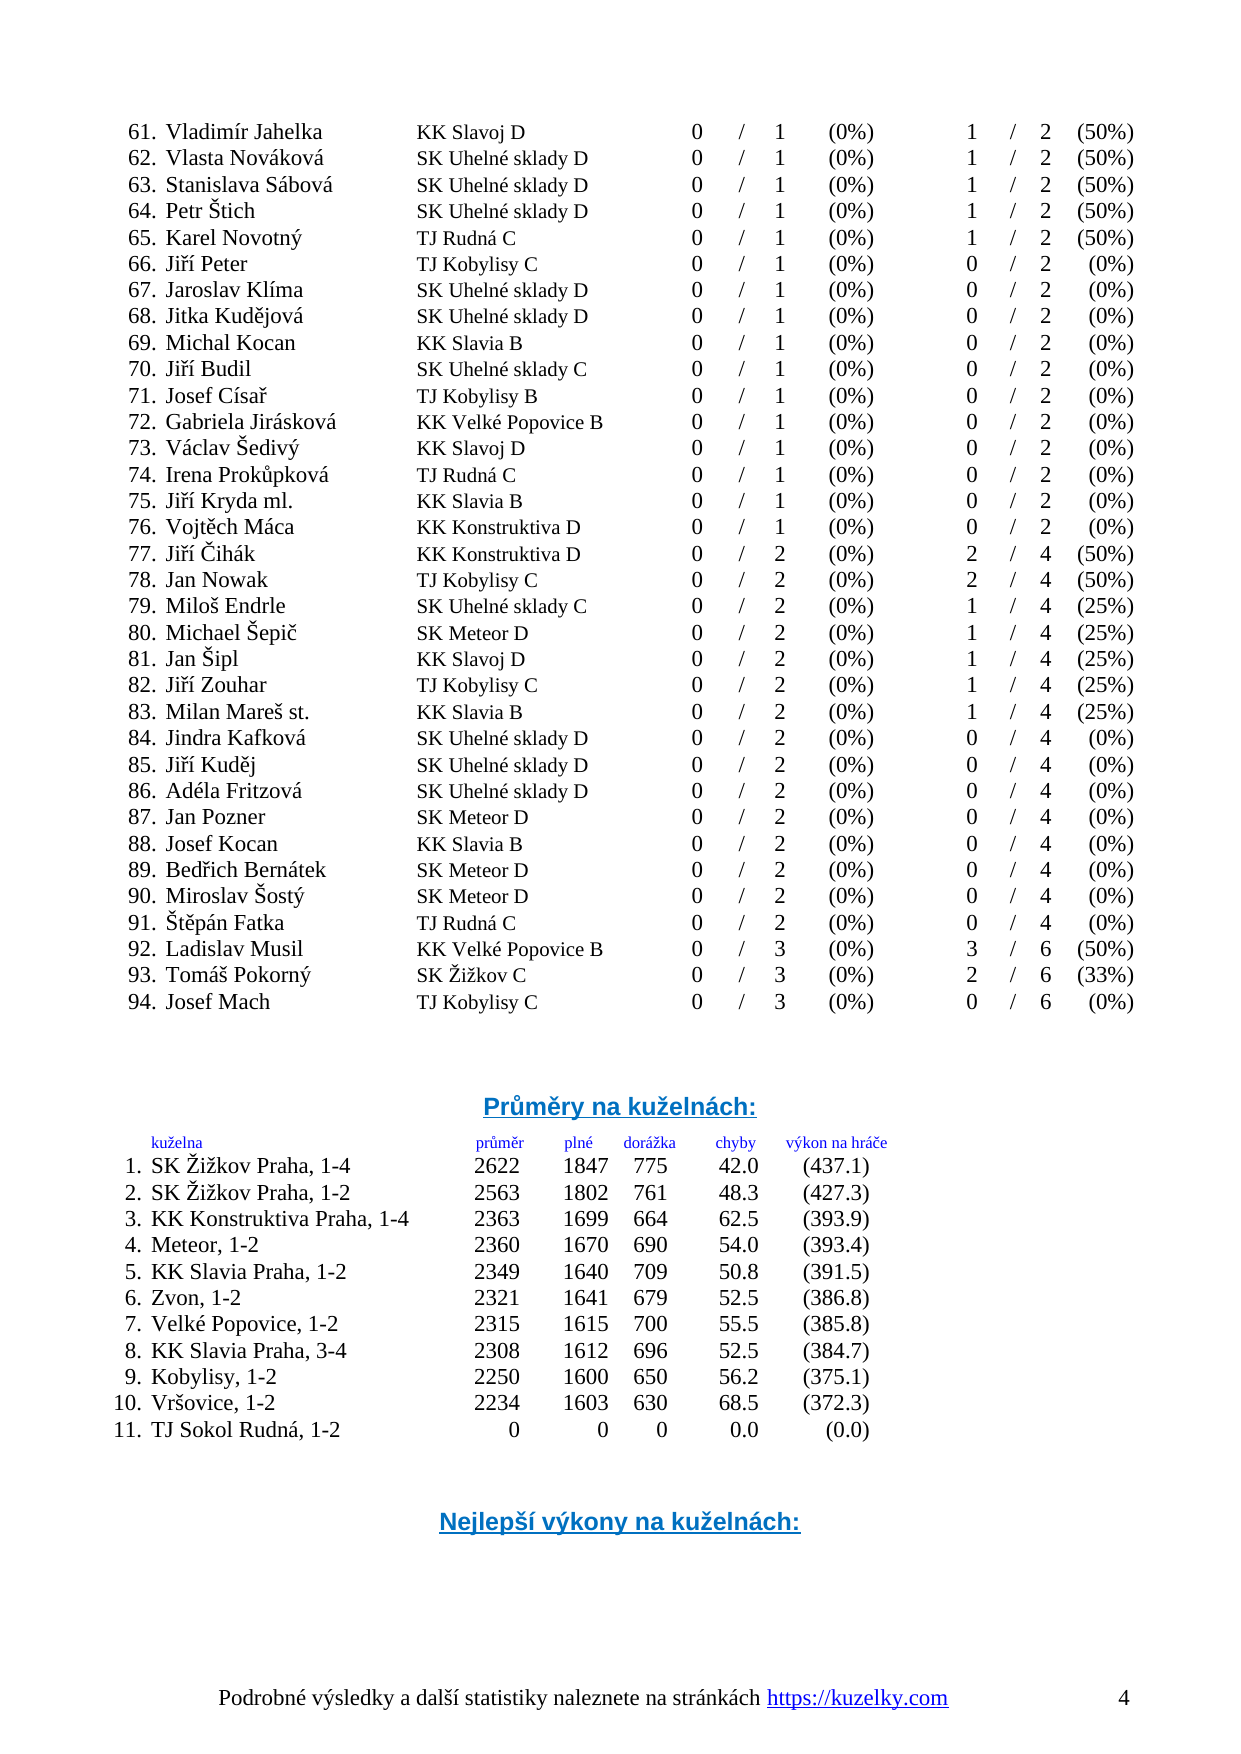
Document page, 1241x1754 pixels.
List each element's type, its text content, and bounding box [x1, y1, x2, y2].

text 83. Milan Mareš st. KK Slavia B 0 / 2 (0%) 1 / 4 (25%) [106, 698, 1134, 724]
text 73. Václav Šedivý KK Slavoj D 0 / 1 (0%) 0 / 2 (0%) [106, 434, 1134, 461]
text 66. Jiří Peter TJ Kobylisy C 0 / 1 (0%) 0 / 2 (0%) [106, 250, 1134, 276]
text 94. Josef Mach TJ Kobylisy C 0 / 3 (0%) 0 / 6 (0%) [106, 988, 1134, 1014]
text 82. Jiří Zouhar TJ Kobylisy C 0 / 2 (0%) 1 / 4 (25%) [106, 672, 1134, 698]
text 1. SK Žižkov Praha, 1-4 2622 1847 775 42.0 (437.1) [106, 1152, 1134, 1179]
text kuželna průměr plné dorážka chyby výkon na hráče [106, 1133, 1134, 1152]
text 63. Stanislava Sábová SK Uhelné sklady D 0 / 1 (0%) 1 / 2 (50%) [106, 171, 1134, 197]
text 72. Gabriela Jirásková KK Velké Popovice B 0 / 1 (0%) 0 / 2 (0%) [106, 408, 1134, 434]
text 76. Vojtěch Máca KK Konstruktiva D 0 / 1 (0%) 0 / 2 (0%) [106, 513, 1134, 540]
text 79. Miloš Endrle SK Uhelné sklady C 0 / 2 (0%) 1 / 4 (25%) [106, 592, 1134, 619]
text 85. Jiří Kuděj SK Uhelné sklady D 0 / 2 (0%) 0 / 4 (0%) [106, 751, 1134, 777]
text 3. KK Konstruktiva Praha, 1-4 2363 1699 664 62.5 (393.9) [106, 1205, 1134, 1231]
text 62. Vlasta Nováková SK Uhelné sklady D 0 / 1 (0%) 1 / 2 (50%) [106, 144, 1134, 171]
text 78. Jan Nowak TJ Kobylisy C 0 / 2 (0%) 2 / 4 (50%) [106, 566, 1134, 592]
text 7. Velké Popovice, 1-2 2315 1615 700 55.5 (385.8) [106, 1310, 1134, 1337]
text 86. Adéla Fritzová SK Uhelné sklady D 0 / 2 (0%) 0 / 4 (0%) [106, 777, 1134, 803]
text 69. Michal Kocan KK Slavia B 0 / 1 (0%) 0 / 2 (0%) [106, 329, 1134, 355]
text 65. Karel Novotný TJ Rudná C 0 / 1 (0%) 1 / 2 (50%) [106, 223, 1134, 250]
text 88. Josef Kocan KK Slavia B 0 / 2 (0%) 0 / 4 (0%) [106, 830, 1134, 856]
text 81. Jan Šipl KK Slavoj D 0 / 2 (0%) 1 / 4 (25%) [106, 645, 1134, 672]
text 70. Jiří Budil SK Uhelné sklady C 0 / 1 (0%) 0 / 2 (0%) [106, 355, 1134, 382]
text 6. Zvon, 1-2 2321 1641 679 52.5 (386.8) [106, 1284, 1134, 1310]
text 9. Kobylisy, 1-2 2250 1600 650 56.2 (375.1) [106, 1363, 1134, 1389]
text 61. Vladimír Jahelka KK Slavoj D 0 / 1 (0%) 1 / 2 (50%) [106, 118, 1134, 144]
text 10. Vršovice, 1-2 2234 1603 630 68.5 (372.3) [106, 1389, 1134, 1416]
text 64. Petr Štich SK Uhelné sklady D 0 / 1 (0%) 1 / 2 (50%) [106, 197, 1134, 223]
text 77. Jiří Čihák KK Konstruktiva D 0 / 2 (0%) 2 / 4 (50%) [106, 540, 1134, 566]
text 5. KK Slavia Praha, 1-2 2349 1640 709 50.8 (391.5) [106, 1258, 1134, 1284]
text 92. Ladislav Musil KK Velké Popovice B 0 / 3 (0%) 3 / 6 (50%) [106, 935, 1134, 961]
text 4. Meteor, 1-2 2360 1670 690 54.0 (393.4) [106, 1231, 1134, 1258]
text 87. Jan Pozner SK Meteor D 0 / 2 (0%) 0 / 4 (0%) [106, 803, 1134, 830]
text 90. Miroslav Šostý SK Meteor D 0 / 2 (0%) 0 / 4 (0%) [106, 882, 1134, 909]
text 71. Josef Císař TJ Kobylisy B 0 / 1 (0%) 0 / 2 (0%) [106, 382, 1134, 408]
text Průměry na kuželnách: [94, 1092, 1145, 1121]
text Nejlepší výkony na kuželnách: [94, 1507, 1145, 1536]
text 75. Jiří Kryda ml. KK Slavia B 0 / 1 (0%) 0 / 2 (0%) [106, 487, 1134, 513]
text 11. TJ Sokol Rudná, 1-2 0 0 0 0.0 (0.0) [106, 1416, 1134, 1442]
text 68. Jitka Kudějová SK Uhelné sklady D 0 / 1 (0%) 0 / 2 (0%) [106, 303, 1134, 329]
text 74. Irena Prokůpková TJ Rudná C 0 / 1 (0%) 0 / 2 (0%) [106, 461, 1134, 487]
text 84. Jindra Kafková SK Uhelné sklady D 0 / 2 (0%) 0 / 4 (0%) [106, 724, 1134, 751]
text 67. Jaroslav Klíma SK Uhelné sklady D 0 / 1 (0%) 0 / 2 (0%) [106, 276, 1134, 303]
text 93. Tomáš Pokorný SK Žižkov C 0 / 3 (0%) 2 / 6 (33%) [106, 961, 1134, 988]
text 91. Štěpán Fatka TJ Rudná C 0 / 2 (0%) 0 / 4 (0%) [106, 909, 1134, 935]
text 80. Michael Šepič SK Meteor D 0 / 2 (0%) 1 / 4 (25%) [106, 619, 1134, 645]
text 8. KK Slavia Praha, 3-4 2308 1612 696 52.5 (384.7) [106, 1337, 1134, 1363]
text 2. SK Žižkov Praha, 1-2 2563 1802 761 48.3 (427.3) [106, 1179, 1134, 1205]
text 89. Bedřich Bernátek SK Meteor D 0 / 2 (0%) 0 / 4 (0%) [106, 856, 1134, 882]
